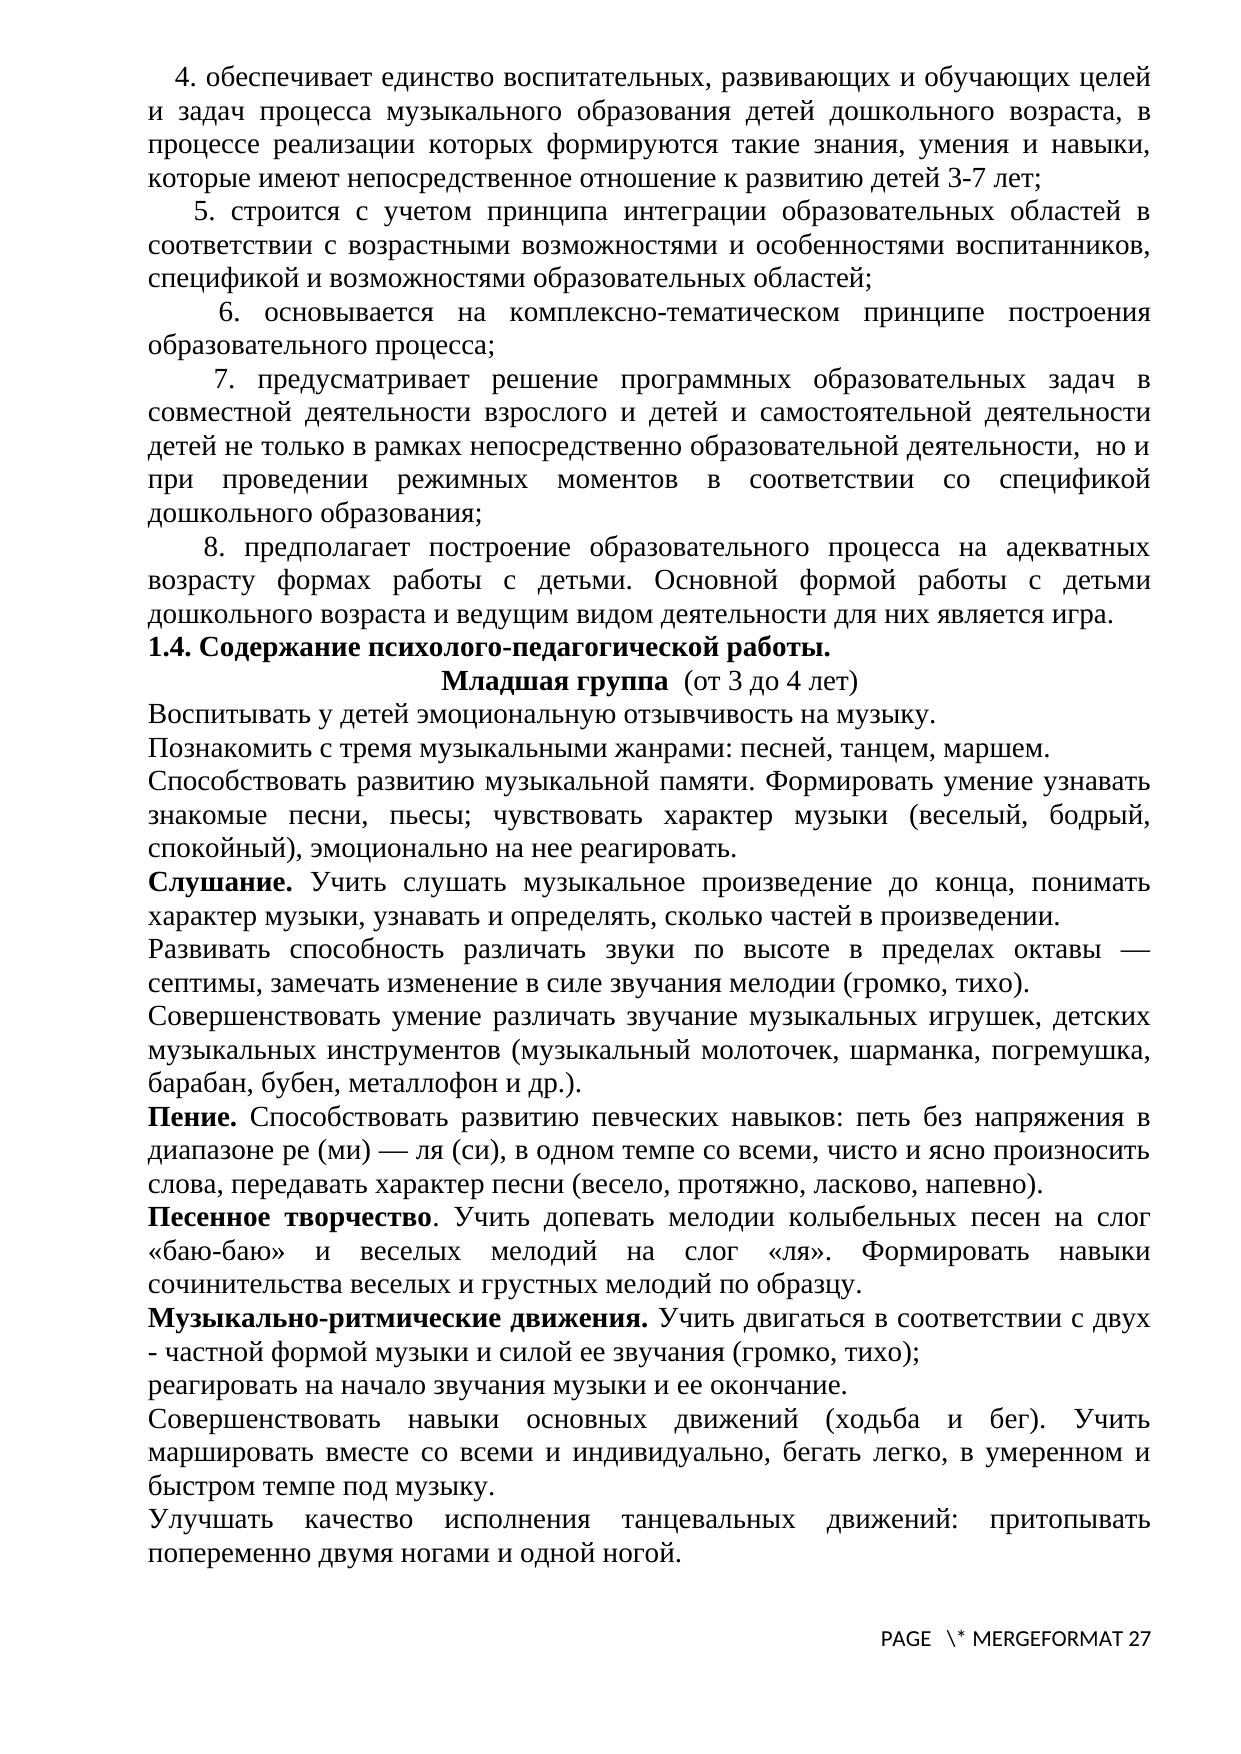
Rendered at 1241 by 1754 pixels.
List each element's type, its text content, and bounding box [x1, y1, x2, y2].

text Слушание. Учить слушать музыкальное произведение до конца, понимать характер музыки, узнавать и определять, сколько частей в произведении. [148, 864, 1152, 931]
text реагировать на начало звучания музыки и ее окончание. [148, 1367, 1152, 1401]
text 7. предусматривает решение программных образовательных задач в совместной деятельности взрослого и детей и самостоятельной деятельности детей не только в рамках непосредственно образовательной деятельности, но и при проведении режимных моментов в соответствии со спецификой дошкольного образования; [148, 361, 1152, 529]
text Воспитывать у детей эмоциональную отзывчивость на музыку. [148, 696, 1152, 730]
text Улучшать качество исполнения танцевальных движений: притопывать попеременно двумя ногами и одной ногой. [148, 1501, 1152, 1568]
text 6. основывается на комплексно-тематическом принципе построения образовательного процесса; [148, 294, 1152, 361]
text Музыкально-ритмические движения. Учить двигаться в соответствии с двух - частной формой музыки и силой ее звучания (громко, тихо); [148, 1300, 1152, 1367]
text 1.4. Содержание психолого-педагогической работы. [148, 629, 1152, 663]
text 5. строится с учетом принципа интеграции образовательных областей в соответствии с возрастными возможностями и особенностями воспитанников, спецификой и возможностями образовательных областей; [148, 193, 1152, 294]
text Способствовать развитию музыкальной памяти. Формировать умение узнавать знакомые песни, пьесы; чувствовать характер музыки (веселый, бодрый, спокойный), эмоционально на нее реагировать. [148, 763, 1152, 864]
text Совершенствовать навыки основных движений (ходьба и бег). Учить маршировать вместе со всеми и индивидуально, бегать легко, в умеренном и быстром темпе под музыку. [148, 1401, 1152, 1501]
text Песенное творчество. Учить допевать мелодии колыбельных песен на слог «баю-баю» и веселых мелодий на слог «ля». Формировать навыки сочинительства веселых и грустных мелодий по образцу. [148, 1199, 1152, 1300]
text Развивать способность различать звуки по высоте в пределах октавы — септимы, замечать изменение в силе звучания мелодии (громко, тихо). [148, 931, 1152, 998]
text Совершенствовать умение различать звучание музыкальных игрушек, детских музыкальных инструментов (музыкальный молоточек, шарманка, погремушка, барабан, бубен, металлофон и др.). [148, 998, 1152, 1099]
text Познакомить с тремя музыкальными жанрами: песней, танцем, маршем. [148, 730, 1152, 763]
text 4. обеспечивает единство воспитательных, развивающих и обучающих целей и задач процесса музыкального образования детей дошкольного возраста, в процессе реализации которых формируются такие знания, умения и навыки, которые имеют непосредственное отношение к развитию детей 3-7 лет; [148, 59, 1152, 193]
text Младшая группа (от 3 до 4 лет) [148, 663, 1152, 696]
text 8. предполагает построение образовательного процесса на адекватных возрасту формах работы с детьми. Основной формой работы с детьми дошкольного возраста и ведущим видом деятельности для них является игра. [148, 529, 1152, 629]
text Пение. Способствовать развитию певческих навыков: петь без напряжения в диапазоне ре (ми) — ля (си), в одном темпе со всеми, чисто и ясно произносить слова, передавать характер песни (весело, протяжно, ласково, напевно). [148, 1099, 1152, 1199]
